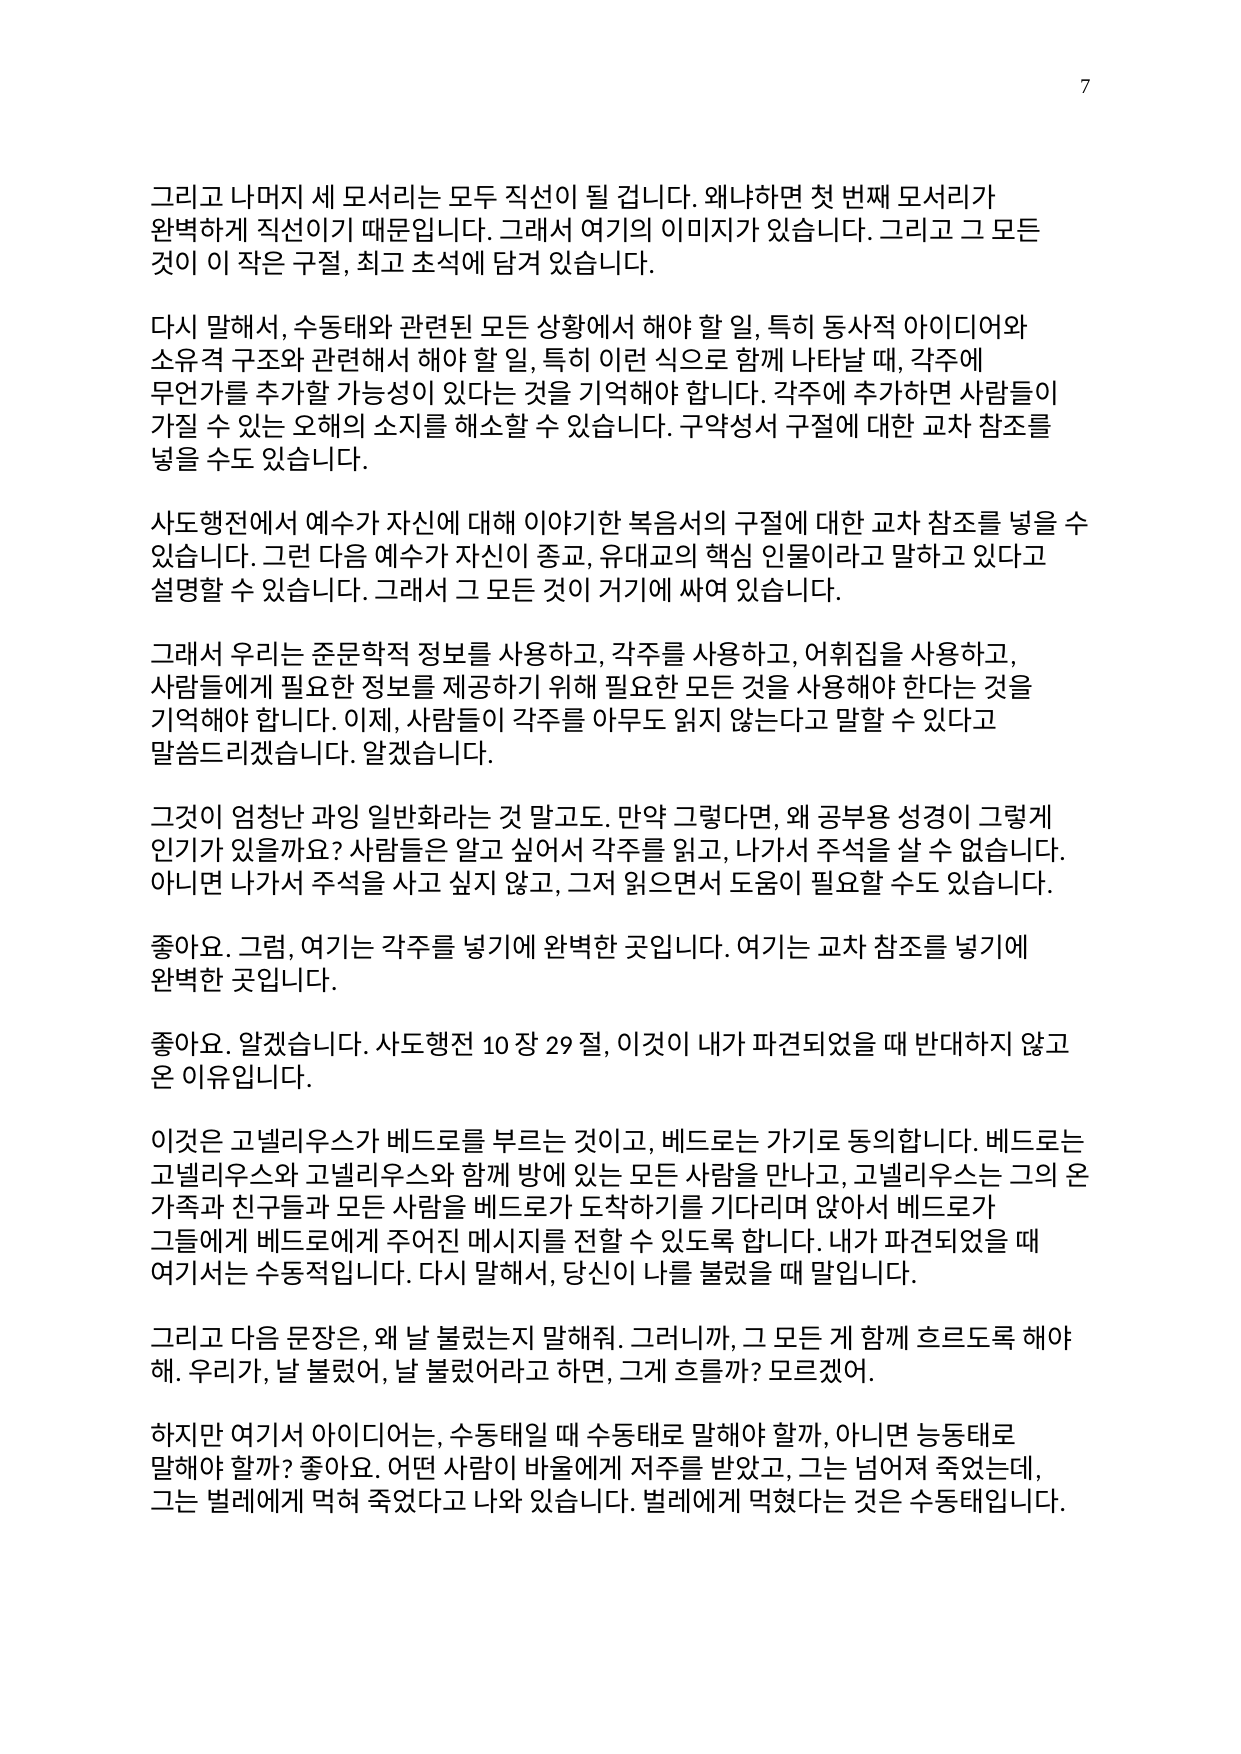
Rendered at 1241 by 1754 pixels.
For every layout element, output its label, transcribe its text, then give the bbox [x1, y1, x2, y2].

text 그리고 다음 문장은, 왜 날 불렀는지 말해줘. 그러니까, 그 모든 게 함께 흐르도록 해야 해. 우리가, 날 불렀어, 날 불렀어라고 하면, 그게 흐를까? 모르겠어. [150, 1322, 1090, 1388]
text 좋아요. 알겠습니다. 사도행전 10장 29절, 이것이 내가 파견되었을 때 반대하지 않고 온 이유입니다. [150, 1028, 1090, 1094]
text 좋아요. 그럼, 여기는 각주를 넣기에 완벽한 곳입니다. 여기는 교차 참조를 넣기에 완벽한 곳입니다. [150, 931, 1090, 997]
text 사도행전에서 예수가 자신에 대해 이야기한 복음서의 구절에 대한 교차 참조를 넣을 수 있습니다. 그런 다음 예수가 자신이 종교, 유대교의 핵심 인물이라고 말하고 있다고 설명할 수 있습니다. 그래서 그 모든 것이 거기에 싸여 있습니다. [150, 508, 1090, 607]
text 다시 말해서, 수동태와 관련된 모든 상황에서 해야 할 일, 특히 동사적 아이디어와 소유격 구조와 관련해서 해야 할 일, 특히 이런 식으로 함께 나타날 때, 각주에 무언가를 추가할 가능성이 있다는 것을 기억해야 합니다. 각주에 추가하면 사람들이 가질 수 있는 오해의 소지를 해소할 수 있습니다. 구약성서 구절에 대한 교차 참조를 넣을 수도 있습니다. [150, 311, 1090, 476]
text 그리고 나머지 세 모서리는 모두 직선이 될 겁니다. 왜냐하면 첫 번째 모서리가 완벽하게 직선이기 때문입니다. 그래서 여기의 이미지가 있습니다. 그리고 그 모든 것이 이 작은 구절, 최고 초석에 담겨 있습니다. [150, 181, 1090, 280]
text 그래서 우리는 준문학적 정보를 사용하고, 각주를 사용하고, 어휘집을 사용하고, 사람들에게 필요한 정보를 제공하기 위해 필요한 모든 것을 사용해야 한다는 것을 기억해야 합니다. 이제, 사람들이 각주를 아무도 읽지 않는다고 말할 수 있다고 말씀드리겠습니다. 알겠습니다. [150, 638, 1090, 770]
text 그것이 엄청난 과잉 일반화라는 것 말고도. 만약 그렇다면, 왜 공부용 성경이 그렇게 인기가 있을까요? 사람들은 알고 싶어서 각주를 읽고, 나가서 주석을 살 수 없습니다. 아니면 나가서 주석을 사고 싶지 않고, 그저 읽으면서 도움이 필요할 수도 있습니다. [150, 801, 1090, 900]
text 하지만 여기서 아이디어는, 수동태일 때 수동태로 말해야 할까, 아니면 능동태로 말해야 할까? 좋아요. 어떤 사람이 바울에게 저주를 받았고, 그는 넘어져 죽었는데, 그는 벌레에게 먹혀 죽었다고 나와 있습니다. 벌레에게 먹혔다는 것은 수동태입니다. [150, 1419, 1090, 1518]
text 이것은 고넬리우스가 베드로를 부르는 것이고, 베드로는 가기로 동의합니다. 베드로는 고넬리우스와 고넬리우스와 함께 방에 있는 모든 사람을 만나고, 고넬리우스는 그의 온 가족과 친구들과 모든 사람을 베드로가 도착하기를 기다리며 앉아서 베드로가 그들에게 베드로에게 주어진 메시지를 전할 수 있도록 합니다. 내가 파견되었을 때 여기서는 수동적입니다. 다시 말해서, 당신이 나를 불렀을 때 말입니다. [150, 1126, 1090, 1291]
